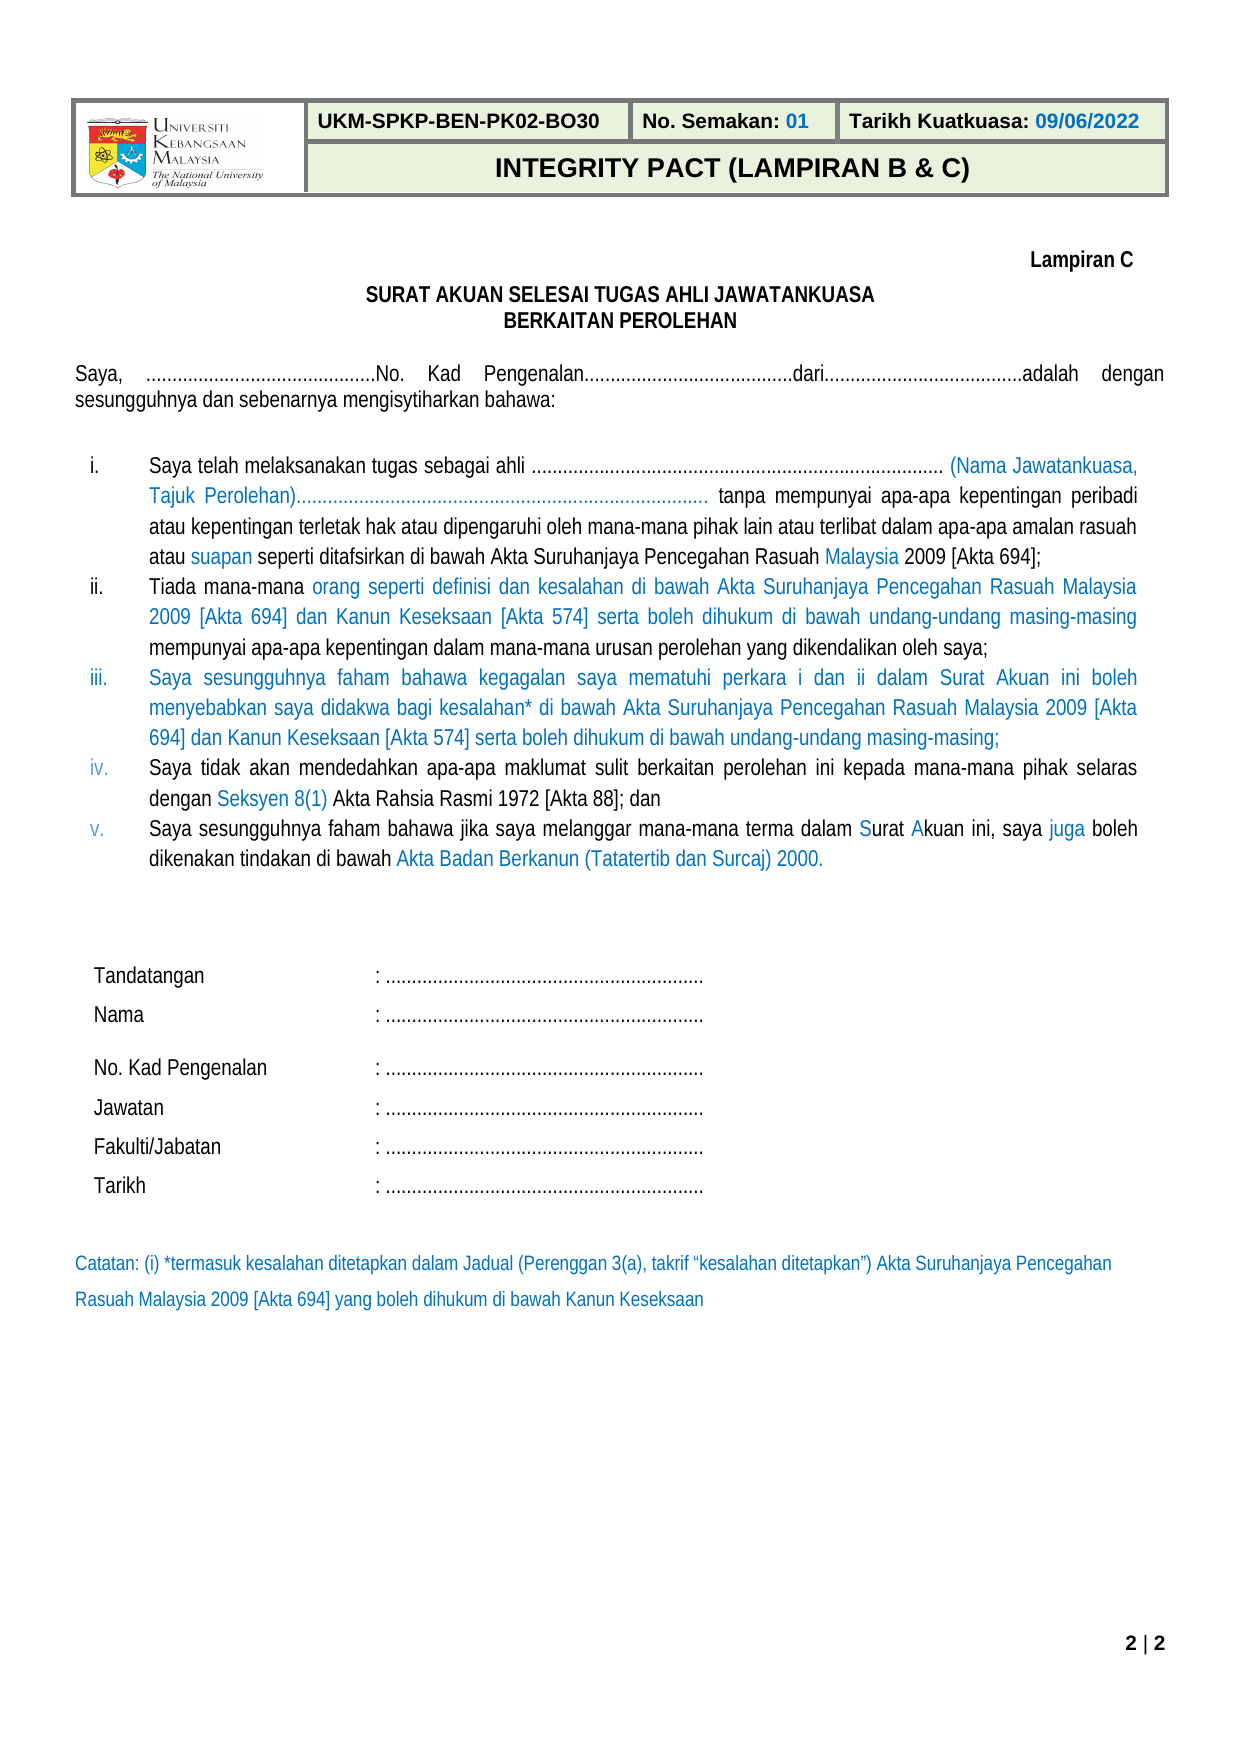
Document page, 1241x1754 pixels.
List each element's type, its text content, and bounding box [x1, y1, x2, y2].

list Saya tidak akan mendedahkan apa-apa maklumat sulit berkaitan perolehan ini kepada mana-mana pihak selaras dengan Seksyen 8(1) Akta Rahsia Rasmi 1972 [Akta 88]; dan [90, 754, 1138, 811]
text Catatan: (i) *termasuk kesalahan ditetapkan dalam Jadual (Perenggan 3(a), takrif “kesalahan ditetapkan”) Akta Suruhanjaya Pencegahan Rasuah Malaysia 2009 [Akta 694] yang boleh dihukum di bawah Kanun Keseksaan [75, 1251, 1165, 1311]
list Tiada mana-mana orang seperti definisi dan kesalahan di bawah Akta Suruhanjaya Pencegahan Rasuah Malaysia 2009 [Akta 694] dan Kanun Keseksaan [Akta 574] serta boleh dihukum di bawah undang-undang masing-masing mempunyai apa-apa kepentingan dalam mana-mana urusan perolehan yang dikendalikan oleh saya; [90, 573, 1138, 660]
text Tandatangan : ............................................................. [94, 962, 1165, 988]
text Jawatan : ............................................................. [94, 1093, 1165, 1120]
text Saya, ............................................No. Kad Pengenalan........................................dari......................................adalah dengan sesungguhnya dan sebenarnya mengisytiharkan bahawa: [75, 360, 1165, 413]
text Nama : ............................................................. [94, 1001, 1165, 1028]
text No. Kad Pengenalan : ............................................................. [94, 1054, 1165, 1080]
list Saya sesungguhnya faham bahawa jika saya melanggar mana-mana terma dalam Surat Akuan ini, saya juga boleh dikenakan tindakan di bawah Akta Badan Berkanun (Tatatertib dan Surcaj) 2000. [90, 815, 1138, 871]
text BERKAITAN PEROLEHAN [75, 307, 1165, 334]
picture [87, 118, 264, 189]
text Tarikh : ............................................................. [94, 1172, 1165, 1199]
text SURAT AKUAN SELESAI TUGAS AHLI JAWATANKUASA [75, 281, 1165, 307]
list Saya telah melaksanakan tugas sebagai ahli ............................................................................... (Nama Jawatankuasa, Tajuk Perolehan)............................................................................... tanpa mempunyai apa-apa kepentingan peribadi atau kepentingan terletak hak atau dipengaruhi oleh mana-mana pihak lain atau terlibat dalam apa-apa amalan rasuah atau suapan seperti ditafsirkan di bawah Akta Suruhanjaya Pencegahan Rasuah Malaysia 2009 [Akta 694]; [90, 452, 1138, 569]
text Fakulti/Jabatan : ............................................................. [94, 1133, 1165, 1159]
list Saya sesungguhnya faham bahawa kegagalan saya mematuhi perkara i dan ii dalam Surat Akuan ini boleh menyebabkan saya didakwa bagi kesalahan* di bawah Akta Suruhanjaya Pencegahan Rasuah Malaysia 2009 [Akta 694] dan Kanun Keseksaan [Akta 574] serta boleh dihukum di bawah undang-undang masing-masing; [90, 664, 1138, 750]
